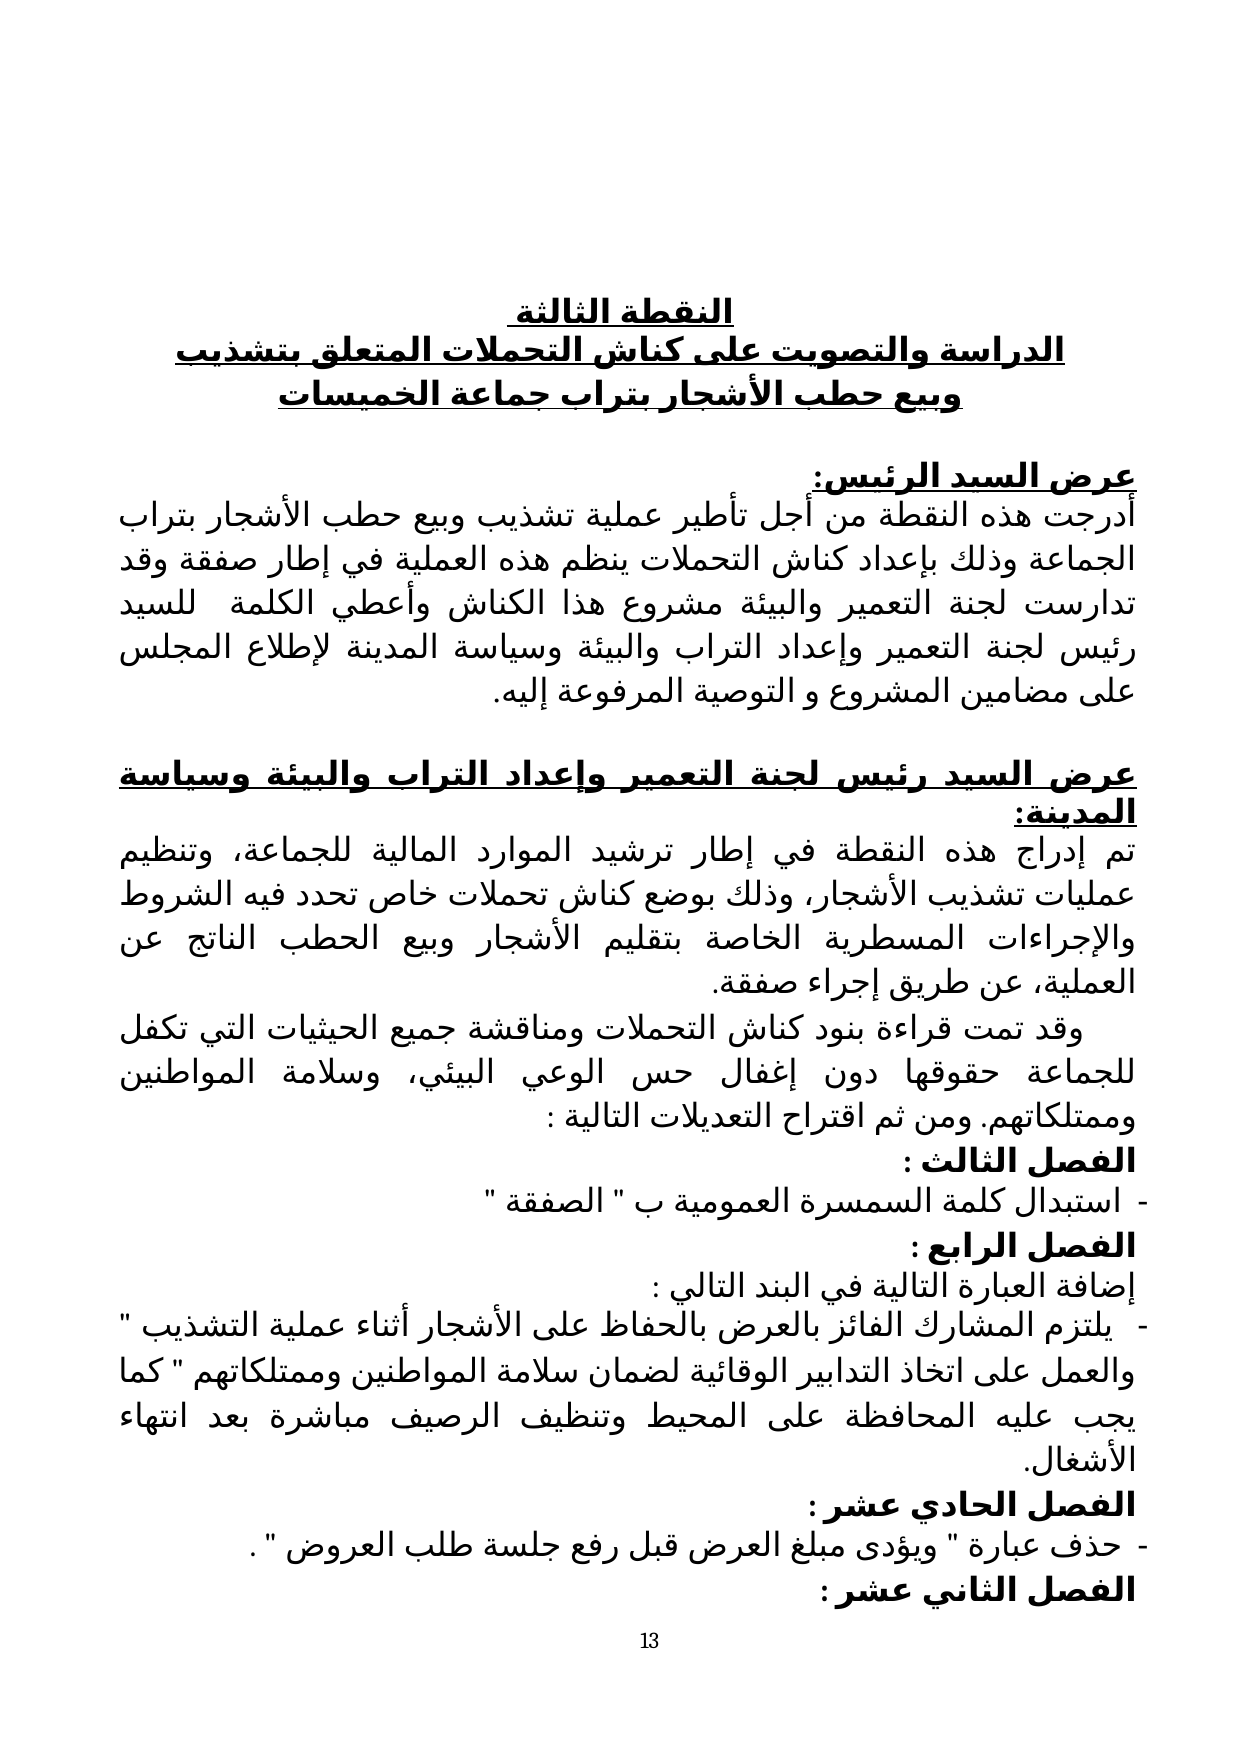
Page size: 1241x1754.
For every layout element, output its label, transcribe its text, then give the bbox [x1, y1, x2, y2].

list يلتزم المشارك الفائز بالعرض بالحفاظ على الأشجار أثناء عملية التشذيب " والعمل على اتخاذ التدابير الوقائية لضمان سلامة المواطنين وممتلكاتهم " كما يجب عليه المحافظة على المحيط وتنظيف الرصيف مباشرة بعد انتهاء الأشغال. [118, 1305, 1137, 1479]
text وبيع حطب الأشجار بتراب جماعة الخميسات [118, 374, 1122, 413]
text الفصل الرابع : [118, 1226, 1137, 1266]
text الفصل الثاني عشر : [118, 1571, 1137, 1610]
text عرض السيد رئيس لجنة التعمير وإعداد التراب والبيئة وسياسة المدينة: [118, 754, 1137, 787]
list حذف عبارة " ويؤدى مبلغ العرض قبل رفع جلسة طلب العروض " . [118, 1525, 1137, 1564]
text وقد تمت قراءة بنود كناش التحملات ومناقشة جميع الحيثيات التي تكفل للجماعة حقوقها دون إغفال حس الوعي البيئي، وسلامة المواطنين وممتلكاتهم. ومن ثم اقتراح التعديلات التالية : [118, 1008, 1137, 1136]
text الدراسة والتصويت على كناش التحملات المتعلق بتشذيب [118, 330, 1122, 369]
list استبدال كلمة السمسرة العمومية ب " الصفقة " [118, 1181, 1137, 1221]
text عرض السيد الرئيس: [118, 457, 1137, 495]
text الفصل الثالث : [118, 1141, 1137, 1181]
text الفصل الحادي عشر : [118, 1485, 1137, 1525]
text تم إدراج هذه النقطة في إطار ترشيد الموارد المالية للجماعة، وتنظيم عمليات تشذيب الأشجار، وذلك بوضع كناش تحملات خاص تحدد فيه الشروط والإجراءات المسطرية الخاصة بتقليم الأشجار وبيع الحطب الناتج عن العملية، عن طريق إجراء صفقة. [118, 830, 1137, 1002]
text أدرجت هذه النقطة من أجل تأطير عملية تشذيب وبيع حطب الأشجار بتراب الجماعة وذلك بإعداد كناش التحملات ينظم هذه العملية في إطار صفقة وقد تدارست لجنة التعمير والبيئة مشروع هذا الكناش وأعطي الكلمة للسيد رئيس لجنة التعمير وإعداد التراب والبيئة وسياسة المدينة لإطلاع المجلس على مضامين المشروع و التوصية المرفوعة إليه. [118, 495, 1137, 710]
text عرض السيد رئيس لجنة التعمير وإعداد التراب والبيئة وسياسة المدينة: [118, 788, 1137, 830]
text النقطة الثالثة [118, 292, 1122, 330]
text إضافة العبارة التالية في البند التالي : [118, 1266, 1137, 1305]
